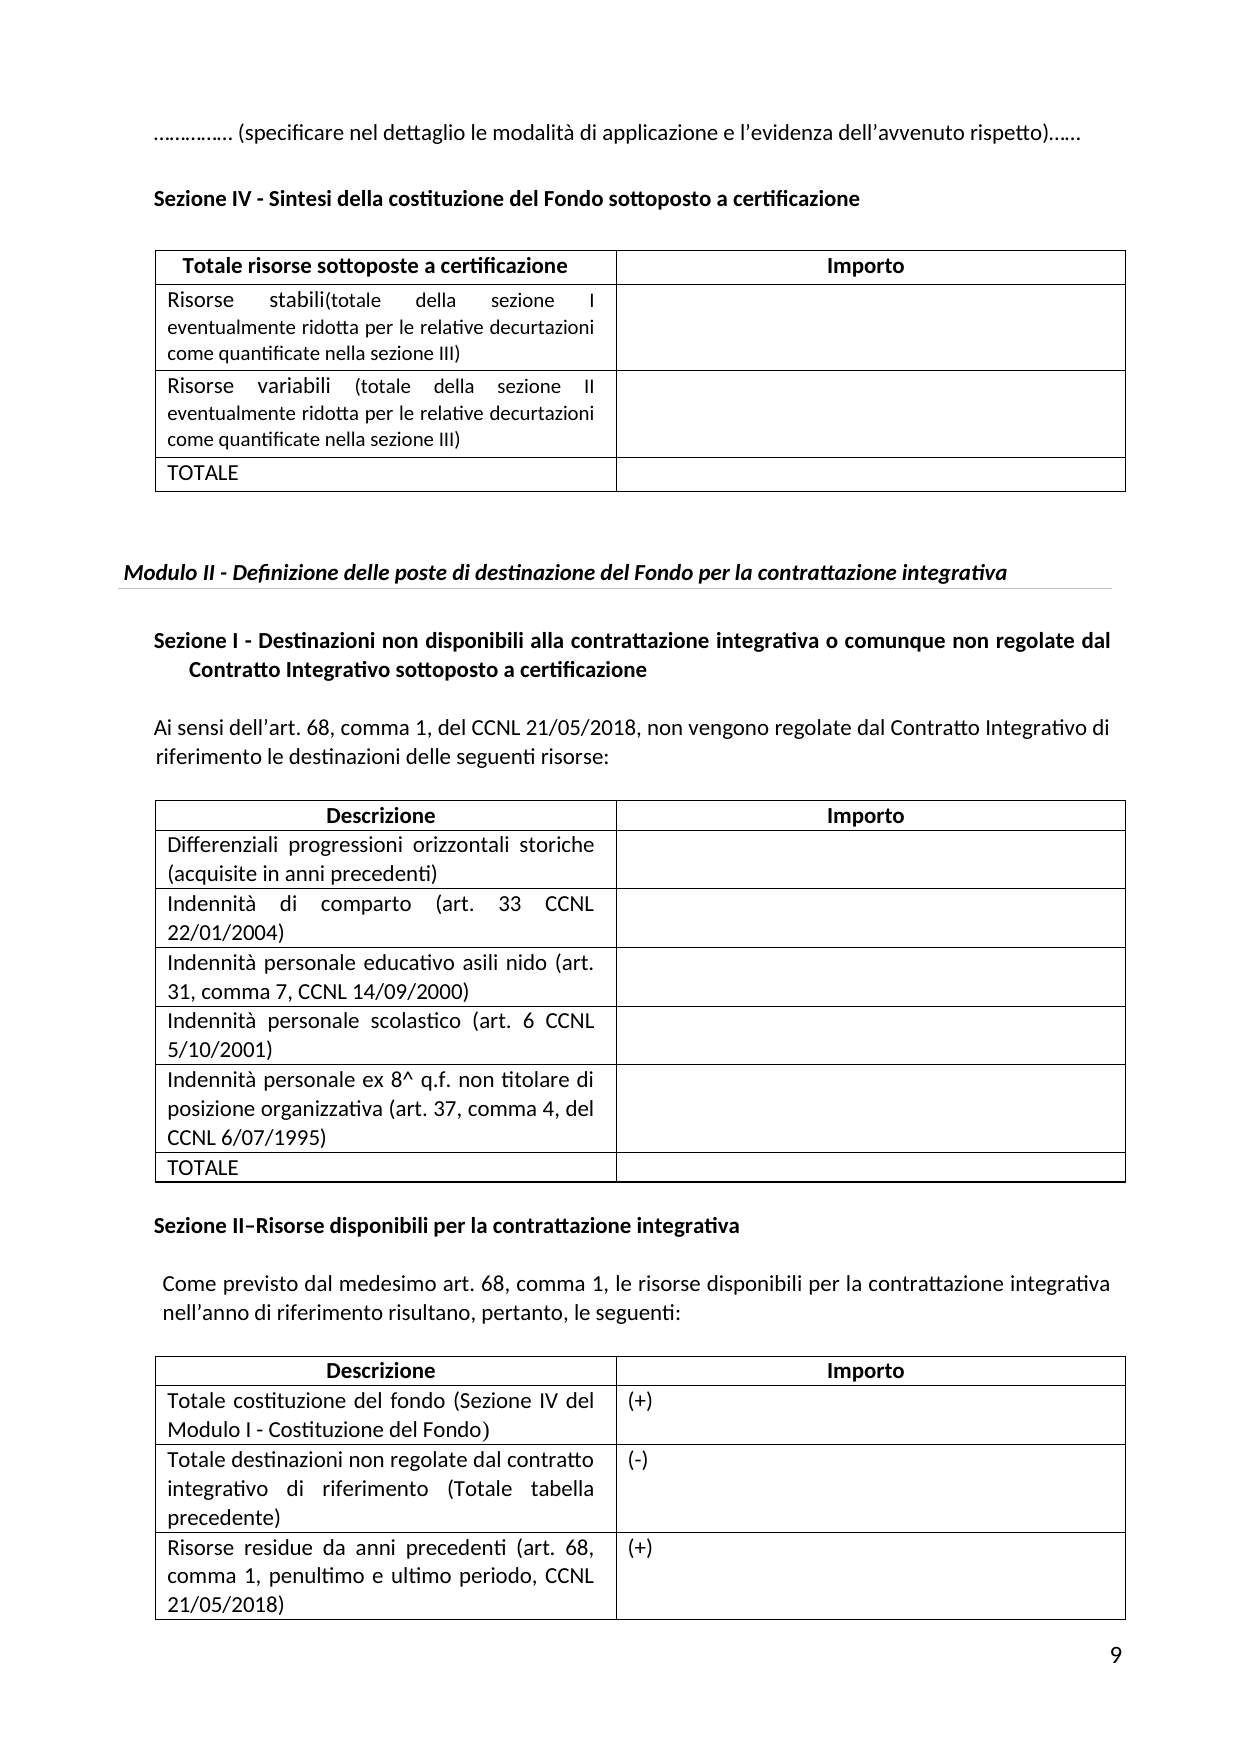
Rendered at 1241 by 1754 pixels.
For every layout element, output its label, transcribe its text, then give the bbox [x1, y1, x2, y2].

table_cell Totale destinazioni non regolate dal contratto integrativo di riferimento (Totale tabella precedente) [156, 1445, 616, 1532]
table_cell Risorse stabili(totale della sezione I eventualmente ridotta per le relative decurtazioni come quantificate nella sezione III) [156, 285, 616, 370]
table_cell [617, 285, 1125, 370]
table_cell Differenziali progressioni orizzontali storiche (acquisite in anni precedenti) [156, 831, 616, 888]
table_cell [617, 458, 1125, 491]
table_cell [617, 1153, 1125, 1181]
table_cell [617, 889, 1125, 947]
table_cell [617, 371, 1125, 457]
table_cell TOTALE [156, 1153, 616, 1181]
table_header Importo [617, 251, 1125, 284]
table_cell Indennità personale educativo asili nido (art. 31, comma 7, CCNL 14/09/2000) [156, 948, 616, 1006]
table_cell (-) [617, 1445, 1125, 1532]
table_cell TOTALE [156, 458, 616, 491]
table_cell Totale costituzione del fondo (Sezione IV del Modulo I - Costituzione del Fondo) [156, 1386, 616, 1444]
table_cell Indennità personale ex 8^ q.f. non titolare di posizione organizzativa (art. 37, comma 4, del CCNL 6/07/1995) [156, 1065, 616, 1152]
table_cell (+) [617, 1533, 1125, 1619]
subtitle Modulo II - Definizione delle poste di destinazione del Fondo per la contrattazione integrativa [118, 558, 1112, 588]
table_header Totale risorse sottoposte a certificazione [156, 251, 616, 284]
text Sezione II–Risorse disponibili per la contrattazione integrativa [153, 1211, 1112, 1239]
table_cell Risorse residue da anni precedenti (art. 68, comma 1, penultimo e ultimo periodo, CCNL 21/05/2018) [156, 1533, 616, 1619]
text Sezione I - Destinazioni non disponibili alla contrattazione integrativa o comunque non regolate dal Contratto Integrativo sottoposto a certificazione [153, 627, 1112, 683]
text Ai sensi dell’art. 68, comma 1, del CCNL 21/05/2018, non vengono regolate dal Contratto Integrativo di riferimento le destinazioni delle seguenti risorse: [153, 713, 1112, 770]
table_header Importo [617, 801, 1125, 829]
table_header Descrizione [156, 801, 616, 829]
table_header Importo [617, 1357, 1125, 1385]
table_cell Indennità di comparto (art. 33 CCNL 22/01/2004) [156, 889, 616, 947]
table_cell (+) [617, 1386, 1125, 1444]
table_cell [617, 1007, 1125, 1064]
text Come previsto dal medesimo art. 68, comma 1, le risorse disponibili per la contrattazione integrativa nell’anno di riferimento risultano, pertanto, le seguenti: [162, 1269, 1112, 1326]
table_cell [617, 1065, 1125, 1152]
table_header Descrizione [156, 1357, 616, 1385]
text …………… (specificare nel dettaglio le modalità di applicazione e l’evidenza dell’avvenuto rispetto)…… [153, 118, 1112, 146]
table_cell [617, 948, 1125, 1006]
table_cell [617, 831, 1125, 888]
table_cell Risorse variabili (totale della sezione II eventualmente ridotta per le relative decurtazioni come quantificate nella sezione III) [156, 371, 616, 457]
text Sezione IV - Sintesi della costituzione del Fondo sottoposto a certificazione [153, 184, 1112, 212]
table_cell Indennità personale scolastico (art. 6 CCNL 5/10/2001) [156, 1007, 616, 1064]
